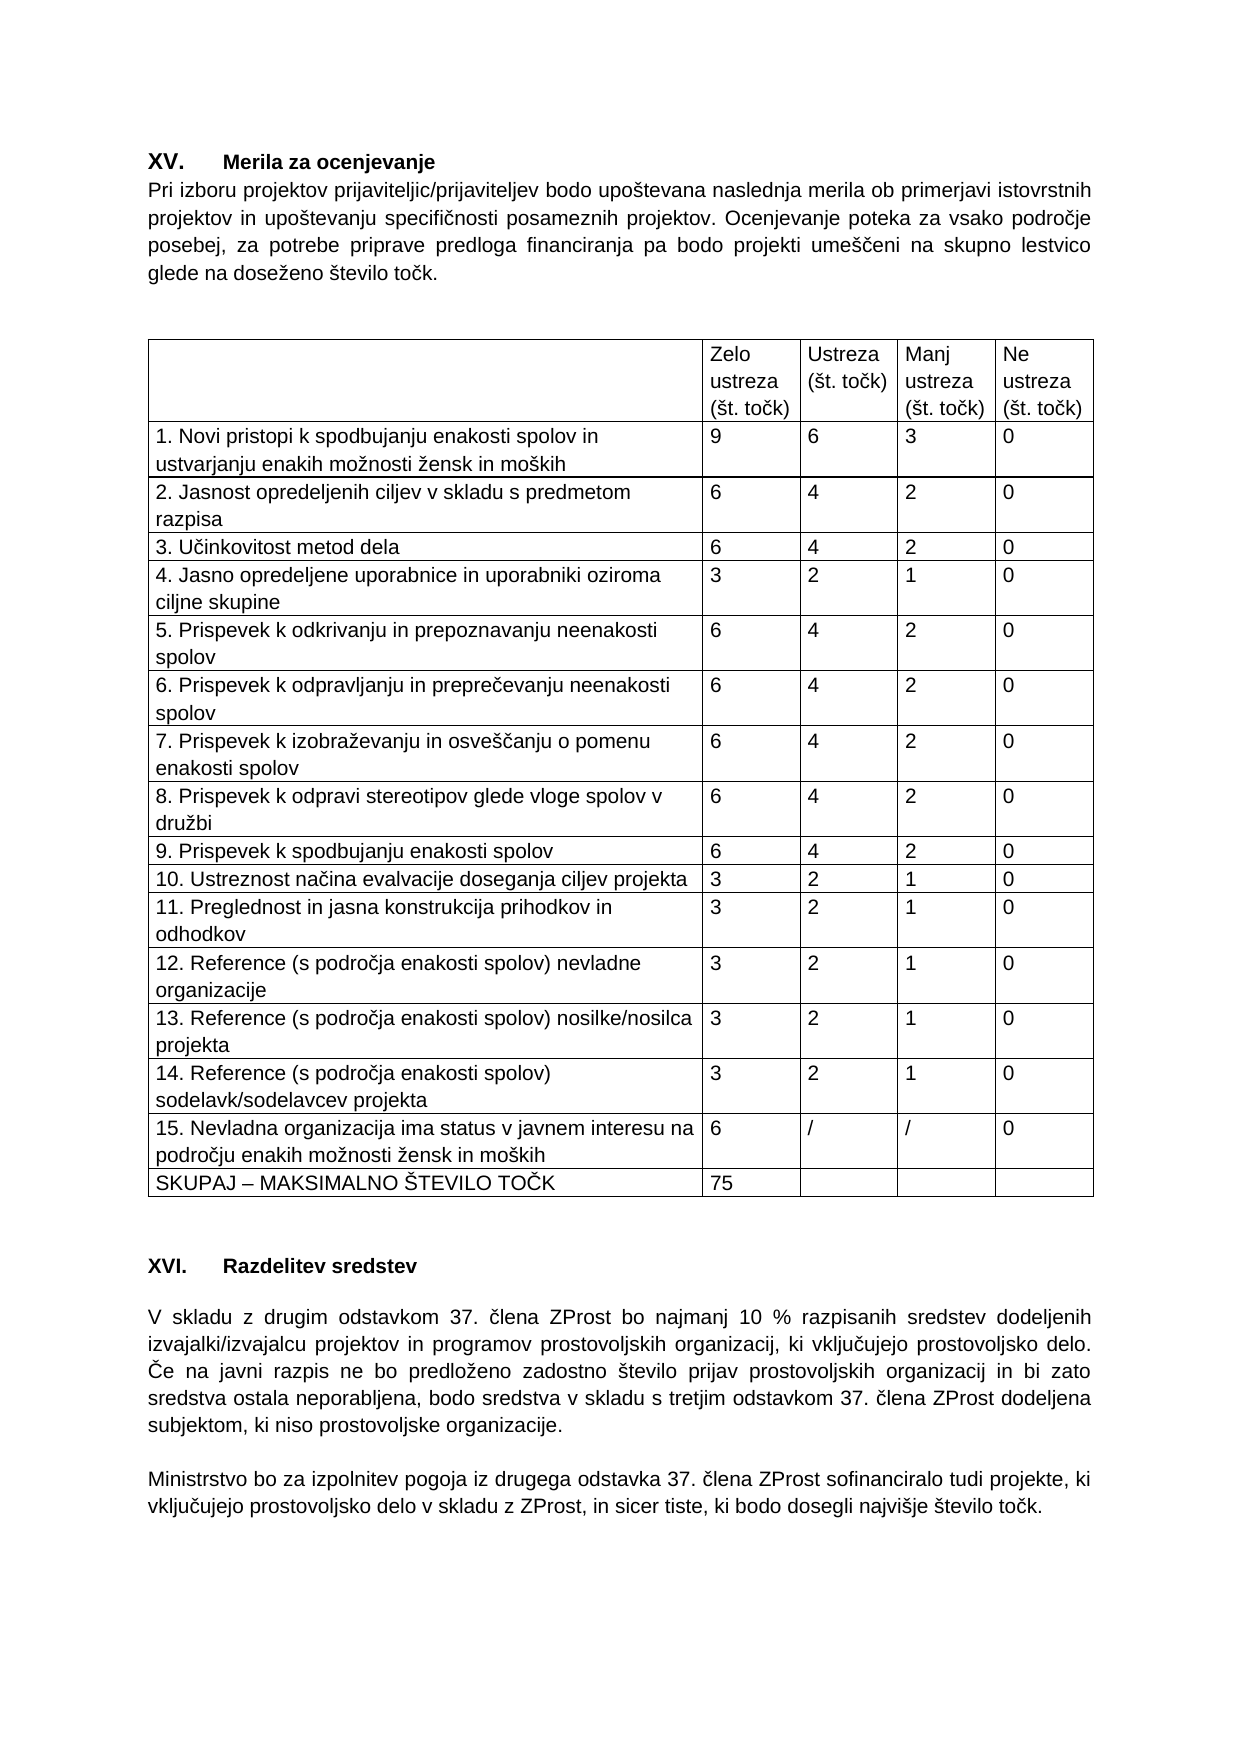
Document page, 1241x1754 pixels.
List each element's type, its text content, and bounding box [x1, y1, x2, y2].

table_cell SKUPAJ – MAKSIMALNO ŠTEVILO TOČK [149, 1169, 702, 1196]
table_cell 6 [703, 1114, 800, 1168]
table_cell 0 [996, 478, 1093, 532]
table_cell 6 [703, 671, 800, 725]
table_cell 1 [898, 561, 995, 615]
table_cell 8. Prispevek k odpravi stereotipov glede vloge spolov v družbi [149, 782, 702, 836]
table_cell 3 [703, 948, 800, 1002]
subtitle Razdelitev sredstev [148, 1251, 1093, 1278]
table_cell [898, 1169, 995, 1196]
table_cell 6 [703, 616, 800, 670]
table_cell 2 [801, 1059, 897, 1113]
table_cell / [801, 1114, 897, 1168]
table_cell 0 [996, 616, 1093, 670]
table_header Zelo ustreza (št. točk) [703, 340, 800, 421]
text V skladu z drugim odstavkom 37. člena ZProst bo najmanj 10 % razpisanih sredstev dodeljenih izvajalki/izvajalcu projektov in programov prostovoljskih organizacij, ki vključujejo prostovoljsko delo. Če na javni razpis ne bo predloženo zadostno število prijav prostovoljskih organizacij in bi zato sredstva ostala neporabljena, bodo sredstva v skladu s tretjim odstavkom 37. člena ZProst dodeljena subjektom, ki niso prostovoljske organizacije. [148, 1303, 1093, 1438]
table_header [149, 340, 702, 421]
table_cell 0 [996, 782, 1093, 836]
table_cell 2 [898, 616, 995, 670]
table_cell 2 [898, 782, 995, 836]
table_cell 1 [898, 893, 995, 947]
table_cell 1 [898, 865, 995, 892]
table_cell [996, 1169, 1093, 1196]
table_cell 6 [703, 837, 800, 864]
table_cell 1 [898, 1059, 995, 1113]
table_cell 2. Jasnost opredeljenih ciljev v skladu s predmetom razpisa [149, 478, 702, 532]
table_cell 0 [996, 422, 1093, 476]
table_cell 12. Reference (s področja enakosti spolov) nevladne organizacije [149, 948, 702, 1002]
table_cell 4 [801, 782, 897, 836]
table_cell 11. Preglednost in jasna konstrukcija prihodkov in odhodkov [149, 893, 702, 947]
table_cell 0 [996, 561, 1093, 615]
table_cell 2 [898, 671, 995, 725]
table_cell 10. Ustreznost načina evalvacije doseganja ciljev projekta [149, 865, 702, 892]
table_cell 0 [996, 533, 1093, 560]
table_cell 0 [996, 671, 1093, 725]
table_cell 0 [996, 837, 1093, 864]
table_cell 7. Prispevek k izobraževanju in osveščanju o pomenu enakosti spolov [149, 726, 702, 781]
table_header Ne ustreza (št. točk) [996, 340, 1093, 421]
table_cell 2 [801, 561, 897, 615]
table_cell 2 [801, 893, 897, 947]
table_cell 6. Prispevek k odpravljanju in preprečevanju neenakosti spolov [149, 671, 702, 725]
text Ministrstvo bo za izpolnitev pogoja iz drugega odstavka 37. člena ZProst sofinanciralo tudi projekte, ki vključujejo prostovoljsko delo v skladu z ZProst, in sicer tiste, ki bodo dosegli najvišje število točk. [148, 1465, 1093, 1519]
table_cell 6 [801, 422, 897, 476]
table_cell 0 [996, 1004, 1093, 1058]
table_cell 14. Reference (s področja enakosti spolov) sodelavk/sodelavcev projekta [149, 1059, 702, 1113]
table_cell 3 [703, 893, 800, 947]
table_cell 4 [801, 616, 897, 670]
subtitle Merila za ocenjevanje [148, 148, 1093, 174]
table_cell 13. Reference (s področja enakosti spolov) nosilke/nosilca projekta [149, 1004, 702, 1058]
table_cell 0 [996, 893, 1093, 947]
table_cell [801, 1169, 897, 1196]
table_cell 2 [898, 837, 995, 864]
table_cell 6 [703, 782, 800, 836]
table_cell 0 [996, 1114, 1093, 1168]
table_cell 4 [801, 478, 897, 532]
table_cell 2 [898, 478, 995, 532]
table_cell 2 [801, 948, 897, 1002]
table_header Manj ustreza (št. točk) [898, 340, 995, 421]
table_cell 4 [801, 533, 897, 560]
table_cell 75 [703, 1169, 800, 1196]
table_cell 3 [703, 561, 800, 615]
subtitle Pri izboru projektov prijaviteljic/prijaviteljev bodo upoštevana naslednja merila ob primerjavi istovrstnih projektov in upoštevanju specifičnosti posameznih projektov. Ocenjevanje poteka za vsako področje posebej, za potrebe priprave predloga financiranja pa bodo projekti umeščeni na skupno lestvico glede na doseženo število točk. [148, 178, 1093, 284]
table_cell 1 [898, 1004, 995, 1058]
table_cell 15. Nevladna organizacija ima status v javnem interesu na področju enakih možnosti žensk in moških [149, 1114, 702, 1168]
table_cell 1. Novi pristopi k spodbujanju enakosti spolov in ustvarjanju enakih možnosti žensk in moških [149, 422, 702, 476]
table_cell 9. Prispevek k spodbujanju enakosti spolov [149, 837, 702, 864]
table_cell 3 [703, 865, 800, 892]
table_cell 4 [801, 671, 897, 725]
table_cell 3 [703, 1059, 800, 1113]
table_cell 2 [898, 726, 995, 781]
table_cell 2 [801, 865, 897, 892]
table_cell 3 [898, 422, 995, 476]
table_cell 3 [703, 1004, 800, 1058]
table_cell 0 [996, 948, 1093, 1002]
table_cell 6 [703, 533, 800, 560]
table_cell 1 [898, 948, 995, 1002]
table_cell 6 [703, 726, 800, 781]
table_header Ustreza (št. točk) [801, 340, 897, 421]
table_cell 3. Učinkovitost metod dela [149, 533, 702, 560]
table_cell 9 [703, 422, 800, 476]
table_cell 2 [898, 533, 995, 560]
table_cell 5. Prispevek k odkrivanju in prepoznavanju neenakosti spolov [149, 616, 702, 670]
table_cell / [898, 1114, 995, 1168]
table_cell 4. Jasno opredeljene uporabnice in uporabniki oziroma ciljne skupine [149, 561, 702, 615]
table_cell 0 [996, 865, 1093, 892]
table_cell 2 [801, 1004, 897, 1058]
table_cell 4 [801, 726, 897, 781]
table_cell 0 [996, 1059, 1093, 1113]
table_cell 0 [996, 726, 1093, 781]
table_cell 6 [703, 478, 800, 532]
table_cell 4 [801, 837, 897, 864]
